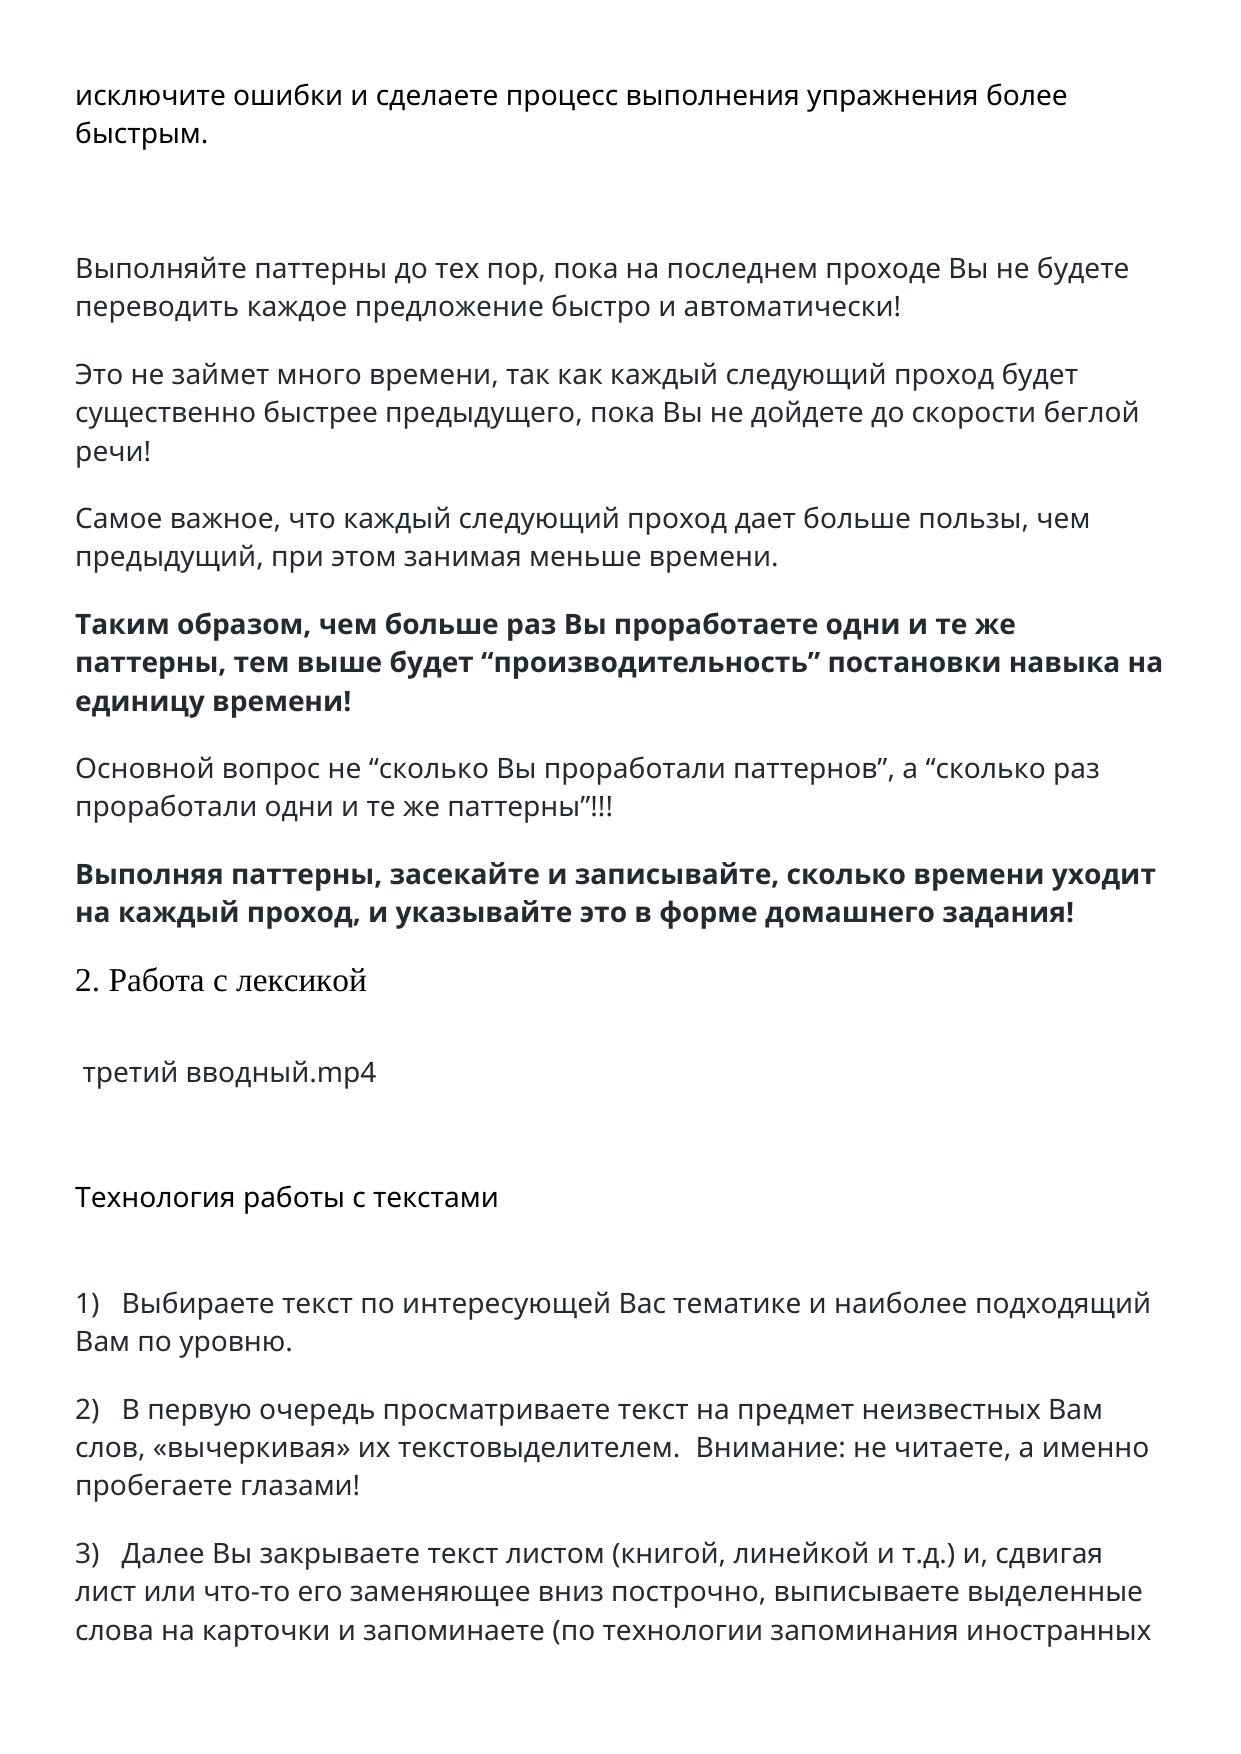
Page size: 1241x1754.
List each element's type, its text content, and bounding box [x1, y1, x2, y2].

text Выполняйте паттерны до тех пор, пока на последнем проходе Вы не будете переводить каждое предложение быстро и автоматически! [75, 248, 1165, 325]
text 2. Работа с лексикой [75, 960, 1165, 998]
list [37, 75, 1165, 152]
text третий вводный.mp4 [75, 1052, 1165, 1091]
text Основной вопрос не “сколько Вы проработали паттернов”, а “сколько раз проработали одни и те же паттерны”!!! [75, 748, 1165, 825]
text Самое важное, что каждый следующий проход дает больше пользы, чем предыдущий, при этом занимая меньше времени. [75, 498, 1165, 575]
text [75, 1533, 1165, 1648]
text Это не займет много времени, так как каждый следующий проход будет существенно быстрее предыдущего, пока Вы не дойдете до скорости беглой речи! [75, 354, 1165, 469]
text Технология работы с текстами [75, 1177, 1165, 1216]
text 1) Выбираете текст по интересующей Вас тематике и наиболее подходящий Вам по уровню. [75, 1283, 1165, 1360]
text Таким образом, чем больше раз Вы проработаете одни и те же паттерны, тем выше будет “производительность” постановки навыка на единицу времени! [75, 604, 1165, 719]
text Выполняя паттерны, засекайте и записывайте, сколько времени уходит на каждый проход, и указывайте это в форме домашнего задания! [75, 854, 1165, 931]
text 2) В первую очередь просматриваете текст на предмет неизвестных Вам слов, «вычеркивая» их текстовыделителем. Внимание: не читаете, а именно пробегаете глазами! [75, 1389, 1165, 1504]
